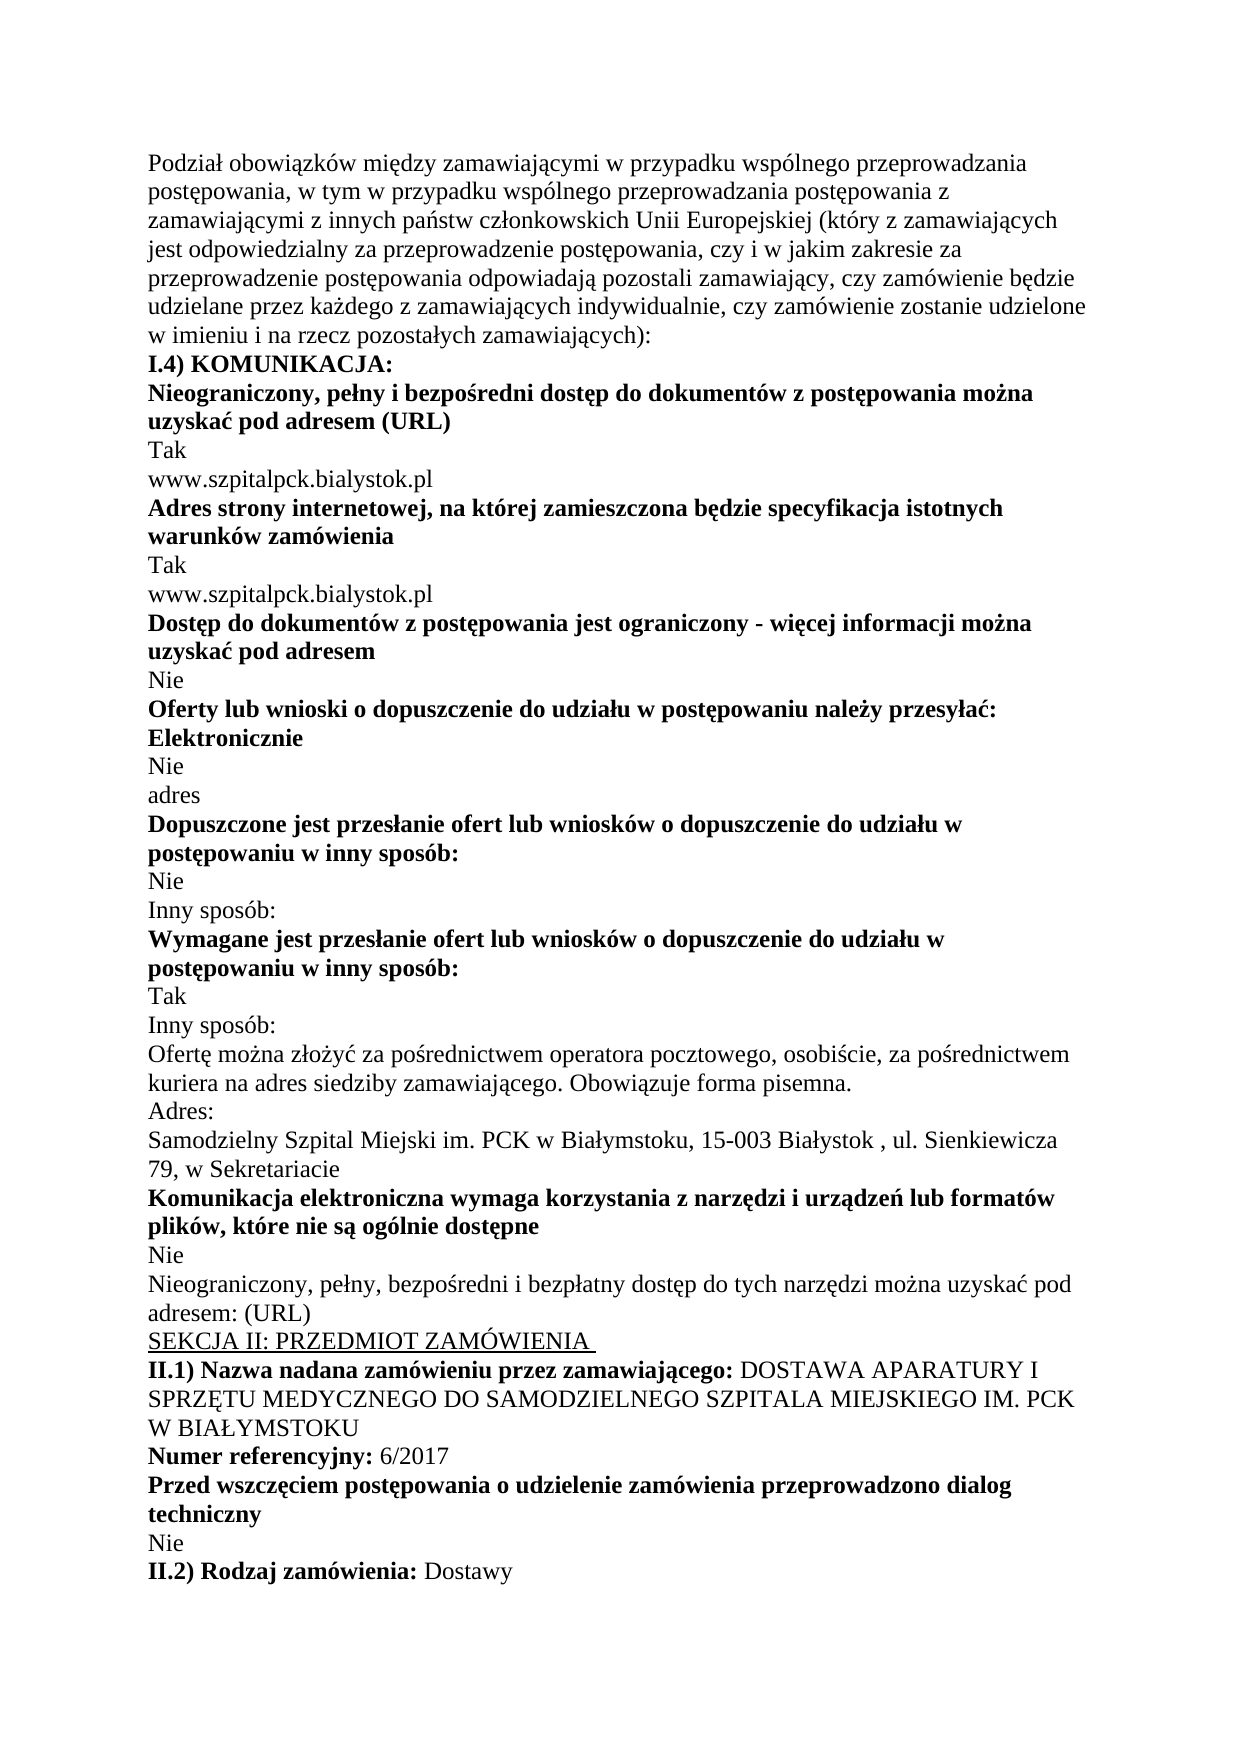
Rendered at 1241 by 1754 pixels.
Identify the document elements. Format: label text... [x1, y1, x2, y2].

text Nie Nieograniczony, pełny, bezpośredni i bezpłatny dostęp do tych narzędzi można uzyskać pod adresem: (URL) [148, 1240, 1093, 1326]
text Tak www.szpitalpck.bialystok.pl Dostęp do dokumentów z postępowania jest ograniczony - więcej informacji można uzyskać pod adresem [148, 550, 1093, 665]
text Nie adres Dopuszczone jest przesłanie ofert lub wniosków o dopuszczenie do udziału w postępowaniu w inny sposób: Nie Inny sposób: Wymagane jest przesłanie ofert lub wniosków o dopuszczenie do udziału w postępowaniu w inny sposób: Tak Inny sposób: Ofertę można złożyć za pośrednictwem operatora pocztowego, osobiście, za pośrednictwem kuriera na adres siedziby zamawiającego. Obowiązuje forma pisemna. Adres: Samodzielny Szpital Miejski im. PCK w Białymstoku, 15-003 Białystok , ul. Sienkiewicza 79, w Sekretariacie Komunikacja elektroniczna wymaga korzystania z narzędzi i urządzeń lub formatów plików, które nie są ogólnie dostępne [148, 751, 1093, 1240]
text Podział obowiązków między zamawiającymi w przypadku wspólnego przeprowadzania postępowania, w tym w przypadku wspólnego przeprowadzania postępowania z zamawiającymi z innych państw członkowskich Unii Europejskiej (który z zamawiających jest odpowiedzialny za przeprowadzenie postępowania, czy i w jakim zakresie za przeprowadzenie postępowania odpowiadają pozostali zamawiający, czy zamówienie będzie udzielane przez każdego z zamawiających indywidualnie, czy zamówienie zostanie udzielone w imieniu i na rzecz pozostałych zamawiających): [148, 148, 1093, 349]
text Tak www.szpitalpck.bialystok.pl Adres strony internetowej, na której zamieszczona będzie specyfikacja istotnych warunków zamówienia [148, 435, 1093, 550]
text SEKCJA II: PRZEDMIOT ZAMÓWIENIA II.1) Nazwa nadana zamówieniu przez zamawiającego: DOSTAWA APARATURY I SPRZĘTU MEDYCZNEGO DO SAMODZIELNEGO SZPITALA MIEJSKIEGO IM. PCK W BIAŁYMSTOKU Numer referencyjny: 6/2017 Przed wszczęciem postępowania o udzielenie zamówienia przeprowadzono dialog techniczny [148, 1326, 1093, 1528]
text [148, 1528, 1093, 1585]
text I.4) KOMUNIKACJA: Nieograniczony, pełny i bezpośredni dostęp do dokumentów z postępowania można uzyskać pod adresem (URL) [148, 349, 1093, 435]
text Nie Oferty lub wnioski o dopuszczenie do udziału w postępowaniu należy przesyłać: Elektronicznie [148, 665, 1093, 751]
